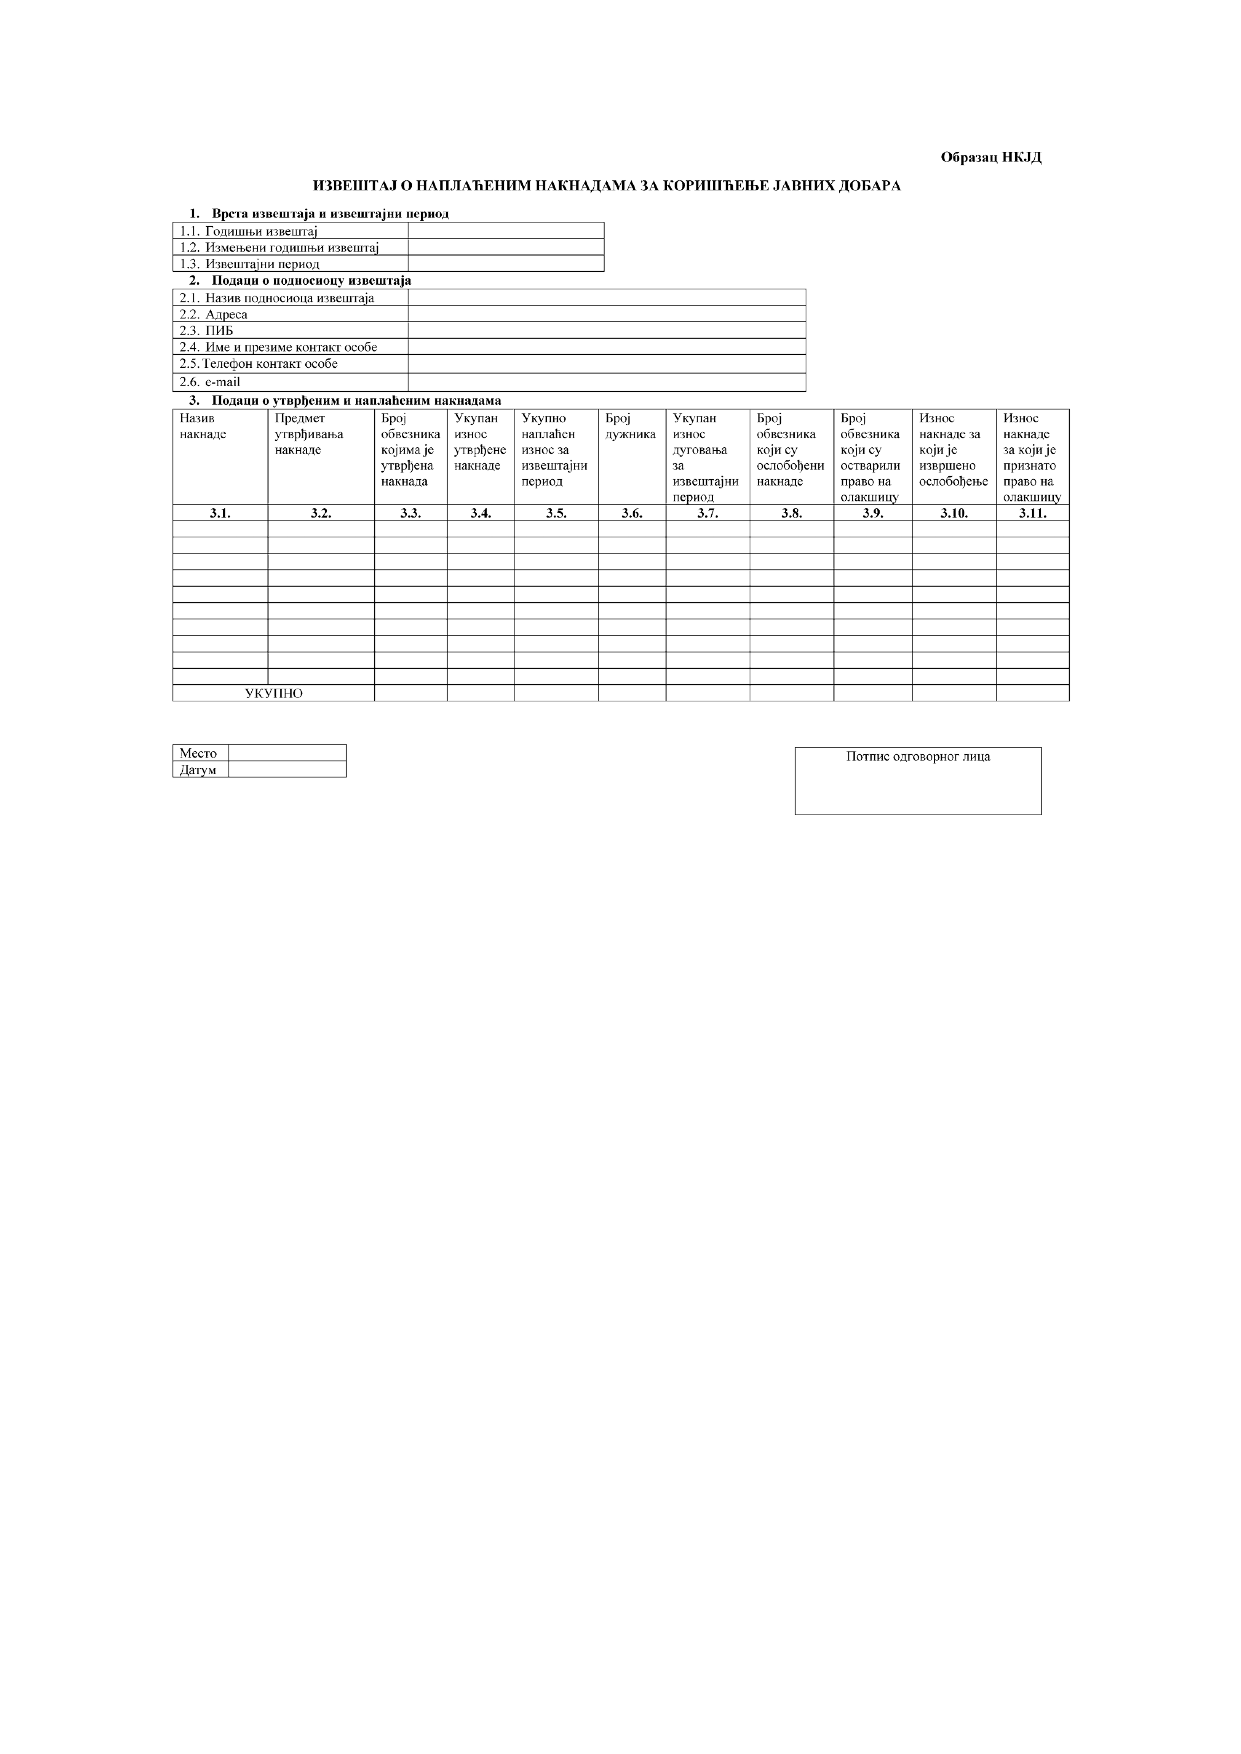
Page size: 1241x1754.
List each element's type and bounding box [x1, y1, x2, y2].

picture [150, 150, 1091, 818]
